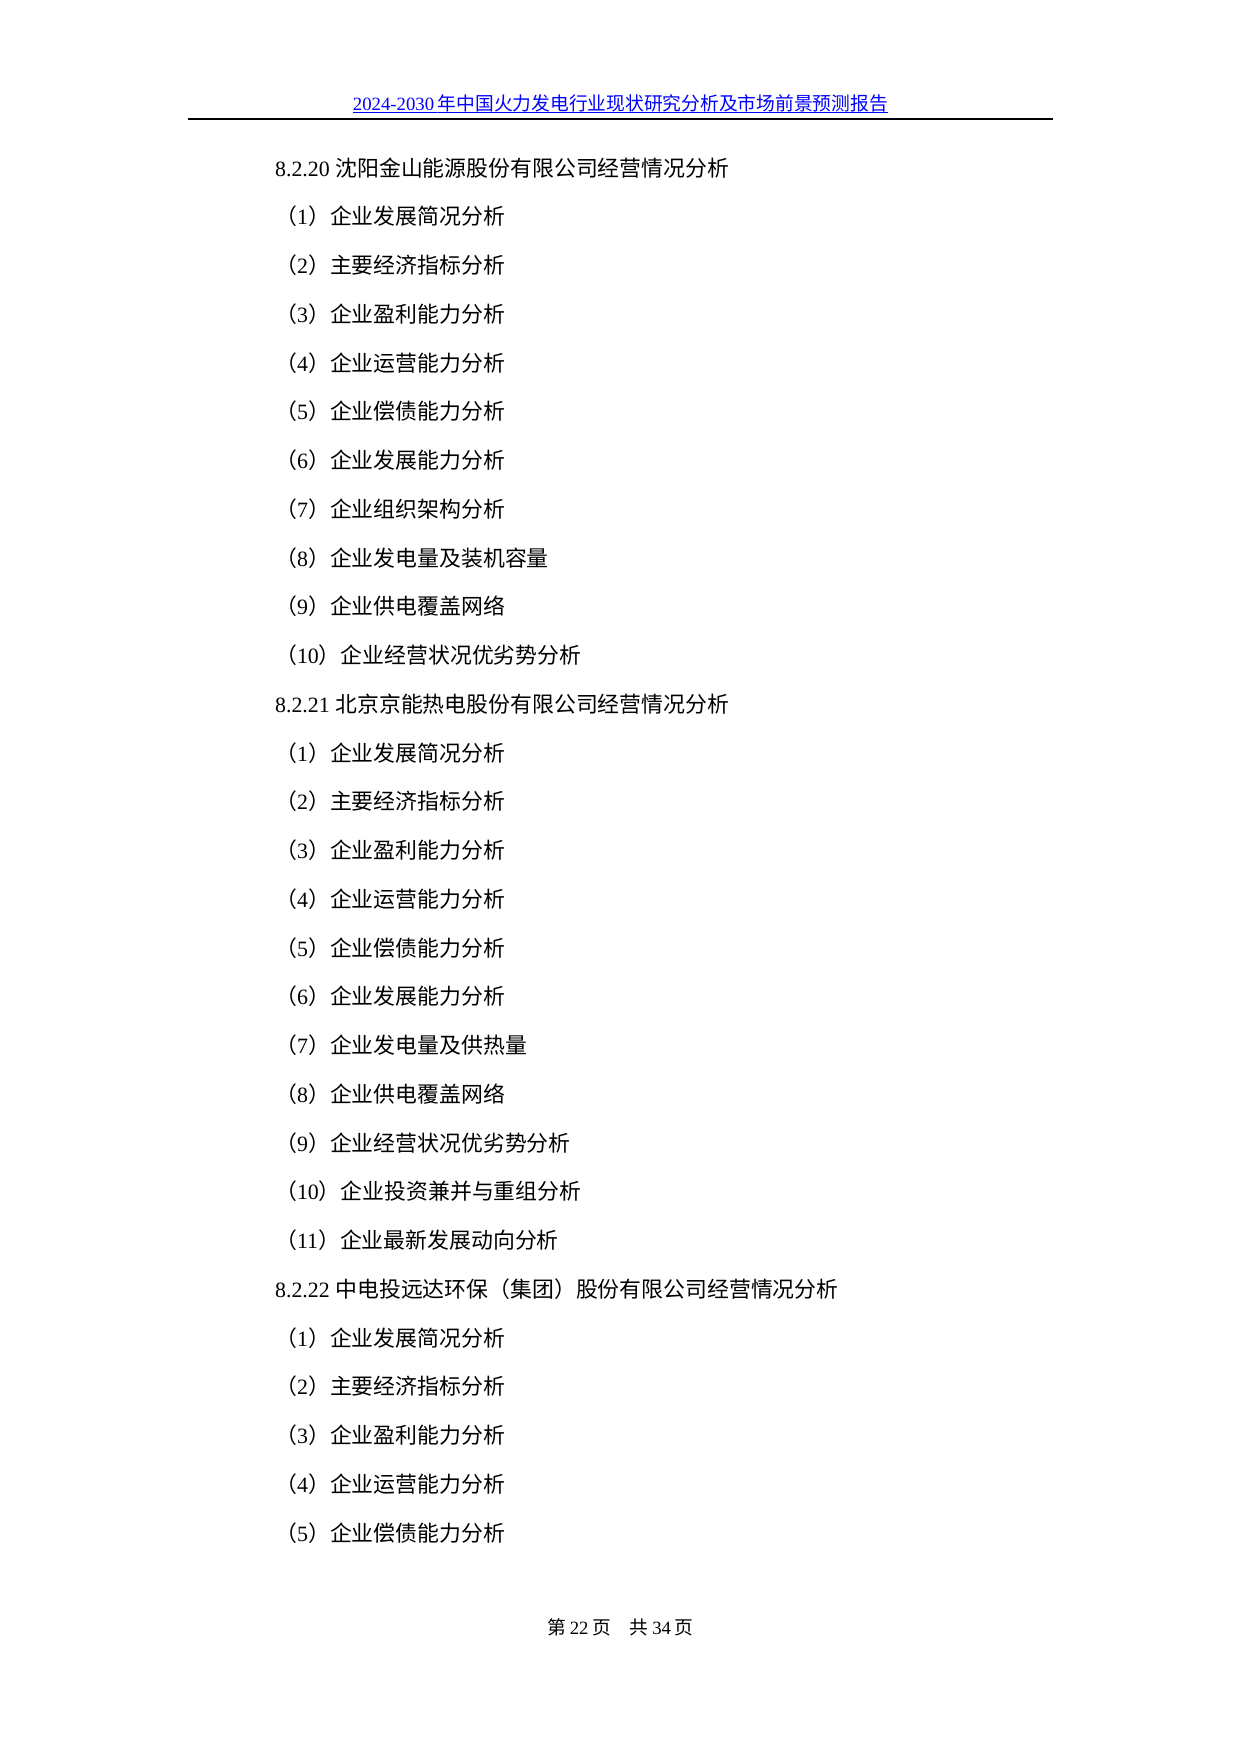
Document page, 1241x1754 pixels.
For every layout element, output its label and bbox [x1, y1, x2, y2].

text [187, 150, 1053, 1548]
